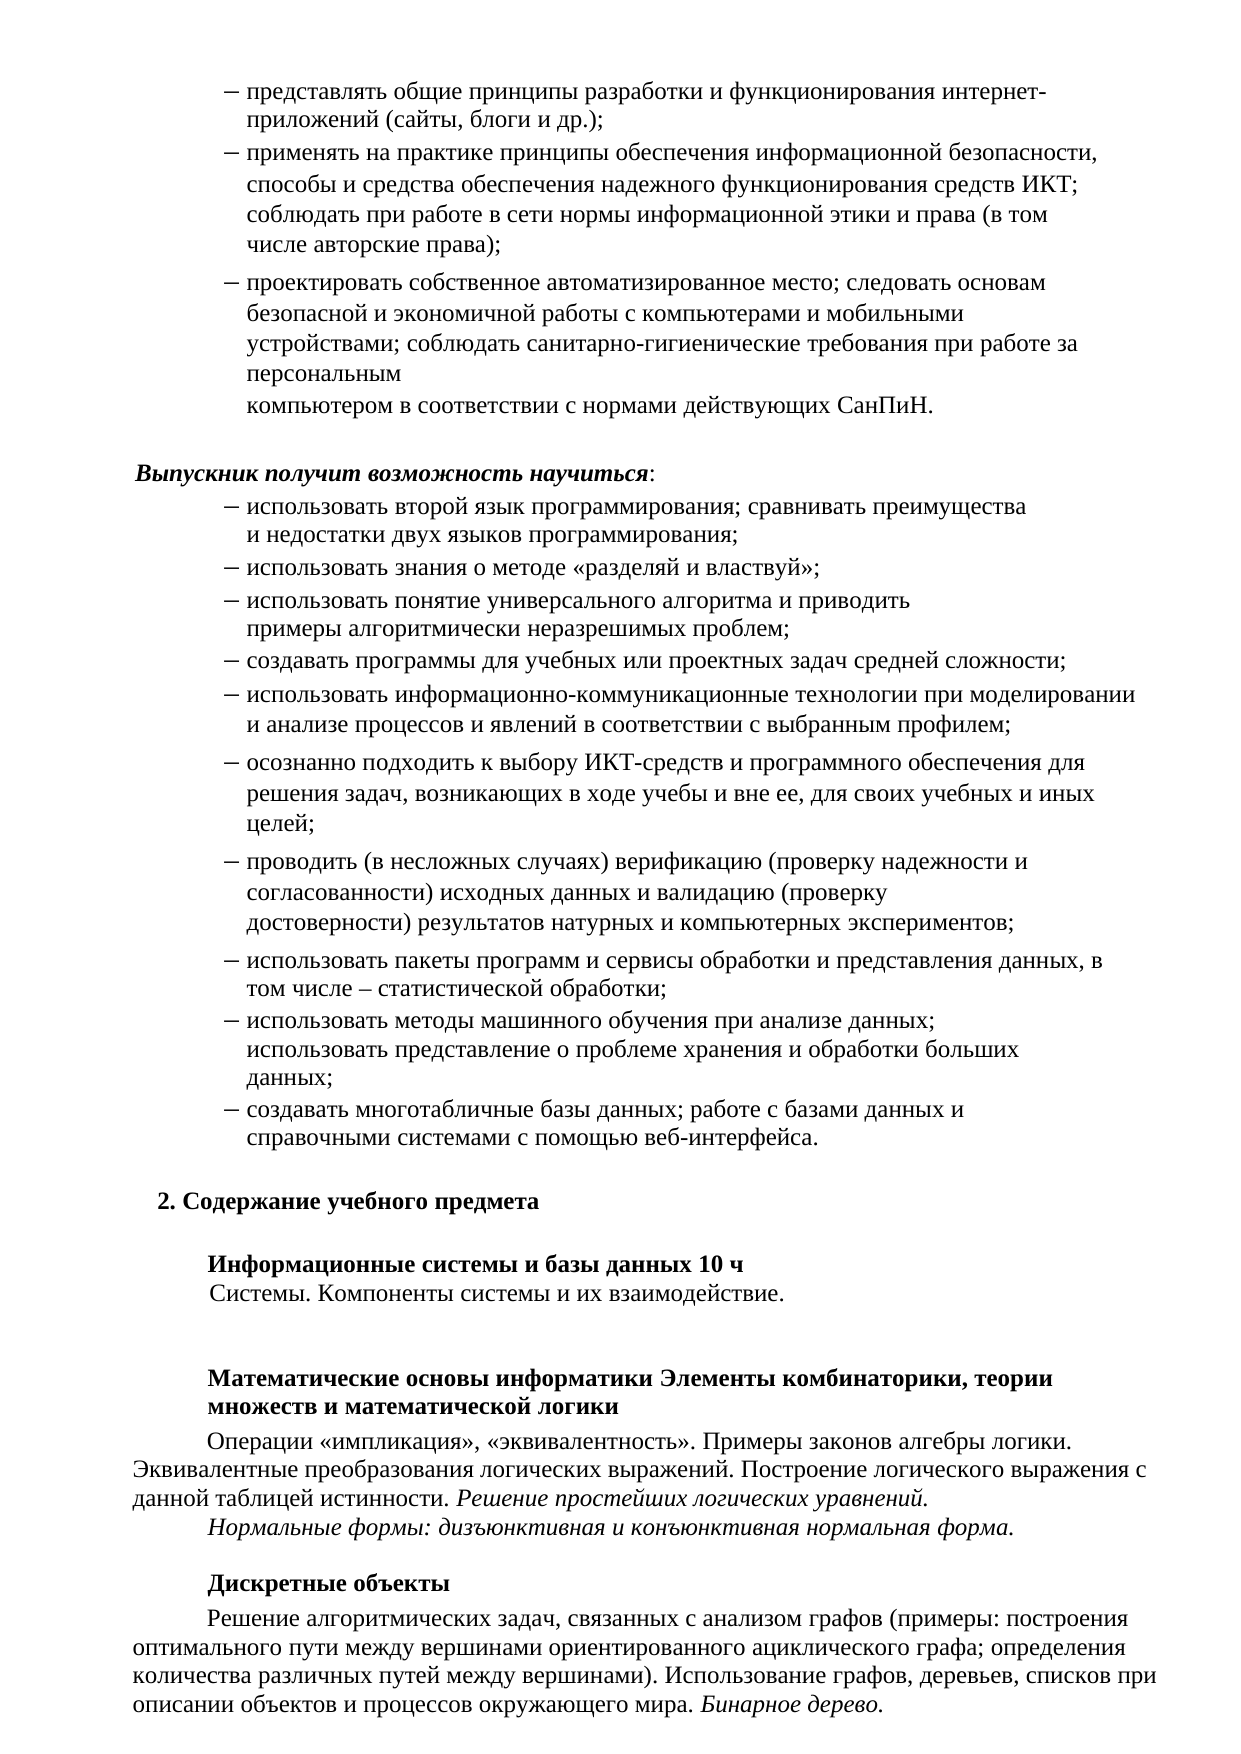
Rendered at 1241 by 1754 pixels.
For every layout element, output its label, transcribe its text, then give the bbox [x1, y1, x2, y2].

list проводить (в несложных случаях) верификацию (проверку надежности и согласованности) исходных данных и валидацию (проверку достоверности) результатов натурных и компьютерных экспериментов; [224, 842, 1058, 936]
list использовать понятие универсального алгоритма и приводить примеры алгоритмически неразрешимых проблем; [224, 583, 1012, 642]
text Эквивалентные преобразования логических выражений. Построение логического выражения с данной таблицей истинности. Решение простейших логических уравнений. [132, 1454, 1149, 1512]
list использовать второй язык программирования; сравнивать преимущества и недостатки двух языков программирования; [224, 489, 1045, 548]
list осознанно подходить к выбору ИКТ-средств и программного обеспечения для решения задач, возникающих в ходе учебы и вне ее, для своих учебных и иных целей; [224, 743, 1095, 837]
list создавать многотабличные базы данных; работе с базами данных и справочными системами с помощью веб-интерфейса. [224, 1092, 1115, 1151]
list использовать знания о методе «разделяй и властвуй»; [224, 549, 1228, 582]
text Нормальные формы: дизъюнктивная и конъюнктивная нормальная форма. [207, 1512, 1228, 1541]
subtitle Математические основы информатики Элементы комбинаторики, теории множеств и математической логики [207, 1364, 1062, 1420]
subtitle Выпускник получит возможность научиться: [135, 458, 1228, 487]
text количества различных путей между вершинами). Использование графов, деревьев, списков при описании объектов и процессов окружающего мира. Бинарное дерево. [132, 1661, 1228, 1718]
text компьютером в соответствии с нормами действующих СанПиН. [246, 390, 1228, 419]
text Решение алгоритмических задач, связанных с анализом графов (примеры: построения оптимального пути между вершинами ориентированного ациклического графа; определения [132, 1603, 1228, 1661]
text Системы. Компоненты системы и их взаимодействие. [209, 1278, 1228, 1307]
text Операции «импликация», «эквивалентность». Примеры законов алгебры логики. [207, 1426, 1228, 1454]
subtitle Дискретные объекты [207, 1568, 1228, 1597]
list представлять общие принципы разработки и функционирования интернет- приложений (сайты, блоги и др.); [224, 74, 1047, 133]
list создавать программы для учебных или проектных задач средней сложности; [224, 642, 1228, 675]
list использовать методы машинного обучения при анализе данных; использовать представление о проблеме хранения и обработки больших данных; [224, 1003, 1083, 1091]
list проектировать собственное автоматизированное место; следовать основам безопасной и экономичной работы с компьютерами и мобильными устройствами; соблюдать санитарно-гигиенические требования при работе за персональным [224, 263, 1124, 387]
subtitle Содержание учебного предмета [157, 1186, 1228, 1215]
list использовать информационно-коммуникационные технологии при моделировании и анализе процессов и явлений в соответствии с выбранным профилем; [224, 675, 1155, 738]
list использовать пакеты программ и сервисы обработки и представления данных, в том числе – статистической обработки; [224, 943, 1148, 1002]
list применять на практике принципы обеспечения информационной безопасности, способы и средства обеспечения надежного функционирования средств ИКТ; соблюдать при работе в сети нормы информационной этики и права (в том числе авторские права); [224, 133, 1115, 258]
text Информационные системы и базы данных 10 ч [207, 1250, 1228, 1278]
